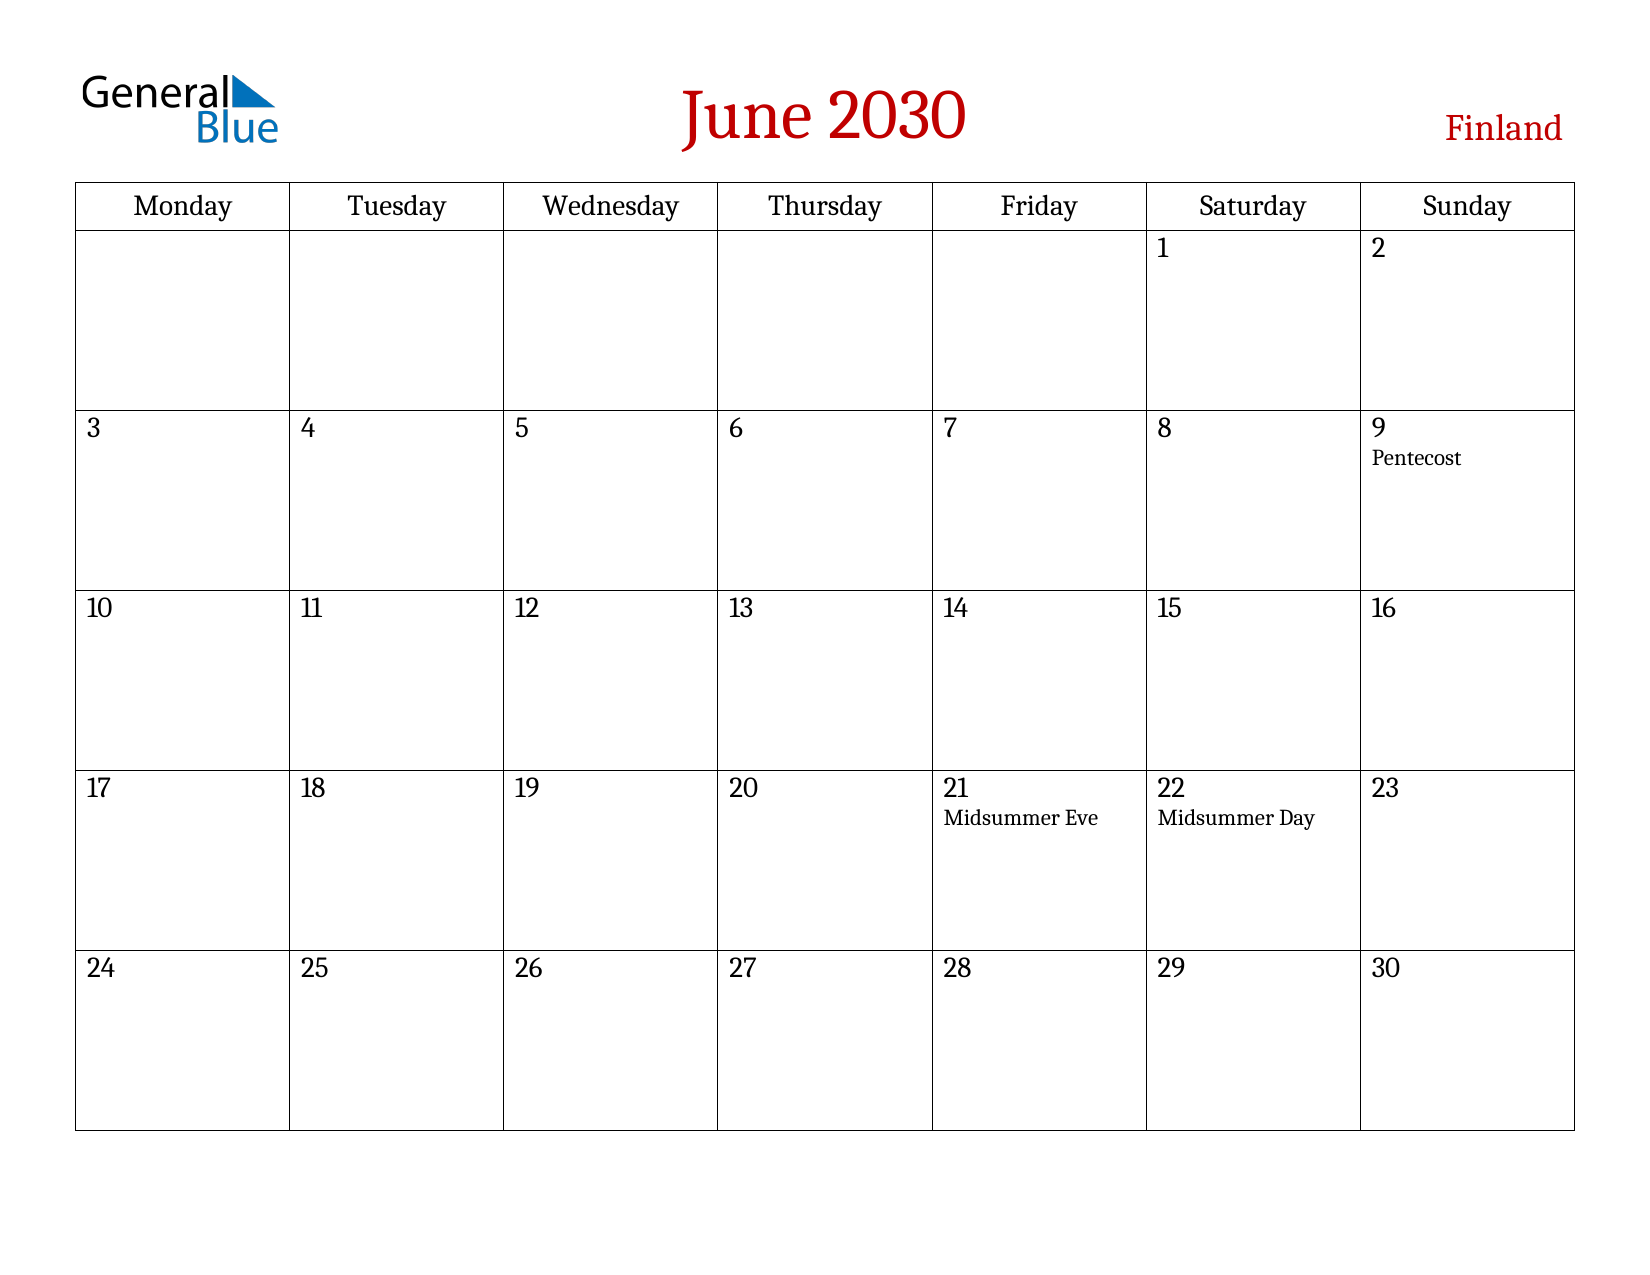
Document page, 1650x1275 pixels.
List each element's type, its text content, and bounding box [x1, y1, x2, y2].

table_cell 23 [1361, 771, 1574, 805]
table_cell 20 [718, 771, 932, 805]
table_cell 3 [76, 411, 289, 444]
table_cell [718, 265, 932, 410]
table_cell [1361, 625, 1574, 770]
table_header [76, 75, 503, 182]
table_cell 9 [1361, 411, 1574, 444]
table_cell [1147, 265, 1360, 410]
table_cell 22 [1147, 771, 1360, 805]
table_cell Midsummer Eve [933, 805, 1146, 950]
table_cell [718, 805, 932, 950]
table_cell [1361, 985, 1574, 1130]
table_cell [504, 265, 717, 410]
table_cell Tuesday [290, 183, 503, 230]
table_cell [1147, 625, 1360, 770]
table_cell [718, 625, 932, 770]
table_cell [76, 985, 289, 1130]
table_cell Pentecost [1361, 445, 1574, 590]
table_cell [718, 445, 932, 590]
table_cell Thursday [718, 183, 932, 230]
table_cell [718, 985, 932, 1130]
table_cell [290, 265, 503, 410]
table_cell 15 [1147, 591, 1360, 625]
table_cell 7 [933, 411, 1146, 444]
table_cell 28 [933, 951, 1146, 985]
table_cell [933, 985, 1146, 1130]
table_cell Friday [933, 183, 1146, 230]
table_cell 26 [504, 951, 717, 985]
table_cell [504, 985, 717, 1130]
table_cell [933, 625, 1146, 770]
table_cell [76, 805, 289, 950]
table_cell [504, 625, 717, 770]
table_cell [290, 445, 503, 590]
table_cell [1361, 805, 1574, 950]
table_cell [76, 265, 289, 410]
table_cell [290, 805, 503, 950]
table_cell [933, 445, 1146, 590]
table_cell 6 [718, 411, 932, 444]
table_cell 1 [1147, 231, 1360, 264]
table_cell [290, 625, 503, 770]
picture [82, 75, 278, 143]
table_cell 27 [718, 951, 932, 985]
table_cell 18 [290, 771, 503, 805]
table_cell Midsummer Day [1147, 805, 1360, 950]
table_cell 24 [76, 951, 289, 985]
table_cell Wednesday [504, 183, 717, 230]
table_cell [504, 445, 717, 590]
table_cell 5 [504, 411, 717, 444]
table_cell [933, 265, 1146, 410]
table_cell [290, 985, 503, 1130]
table_cell [1147, 985, 1360, 1130]
table_header Finland [1146, 75, 1574, 182]
table_cell [1147, 445, 1360, 590]
table_cell 12 [504, 591, 717, 625]
table_cell 4 [290, 411, 503, 444]
table_cell [1361, 265, 1574, 410]
table_cell [76, 445, 289, 590]
table_cell 10 [76, 591, 289, 625]
table_cell [718, 231, 932, 264]
table_header June 2030 [504, 75, 1146, 182]
table_cell 13 [718, 591, 932, 625]
table_cell [504, 805, 717, 950]
table_cell 19 [504, 771, 717, 805]
table_cell 17 [76, 771, 289, 805]
table_cell [76, 231, 289, 264]
table_cell Saturday [1147, 183, 1360, 230]
table_cell [290, 231, 503, 264]
table_cell 21 [933, 771, 1146, 805]
table_cell [504, 231, 717, 264]
table_cell Sunday [1361, 183, 1574, 230]
table_cell 30 [1361, 951, 1574, 985]
table_cell [933, 231, 1146, 264]
table_cell 8 [1147, 411, 1360, 444]
table_cell 2 [1361, 231, 1574, 264]
table_cell 14 [933, 591, 1146, 625]
table_cell Monday [76, 183, 289, 230]
table_cell 16 [1361, 591, 1574, 625]
table_cell [76, 625, 289, 770]
table_cell 11 [290, 591, 503, 625]
table_cell 25 [290, 951, 503, 985]
table_cell 29 [1147, 951, 1360, 985]
